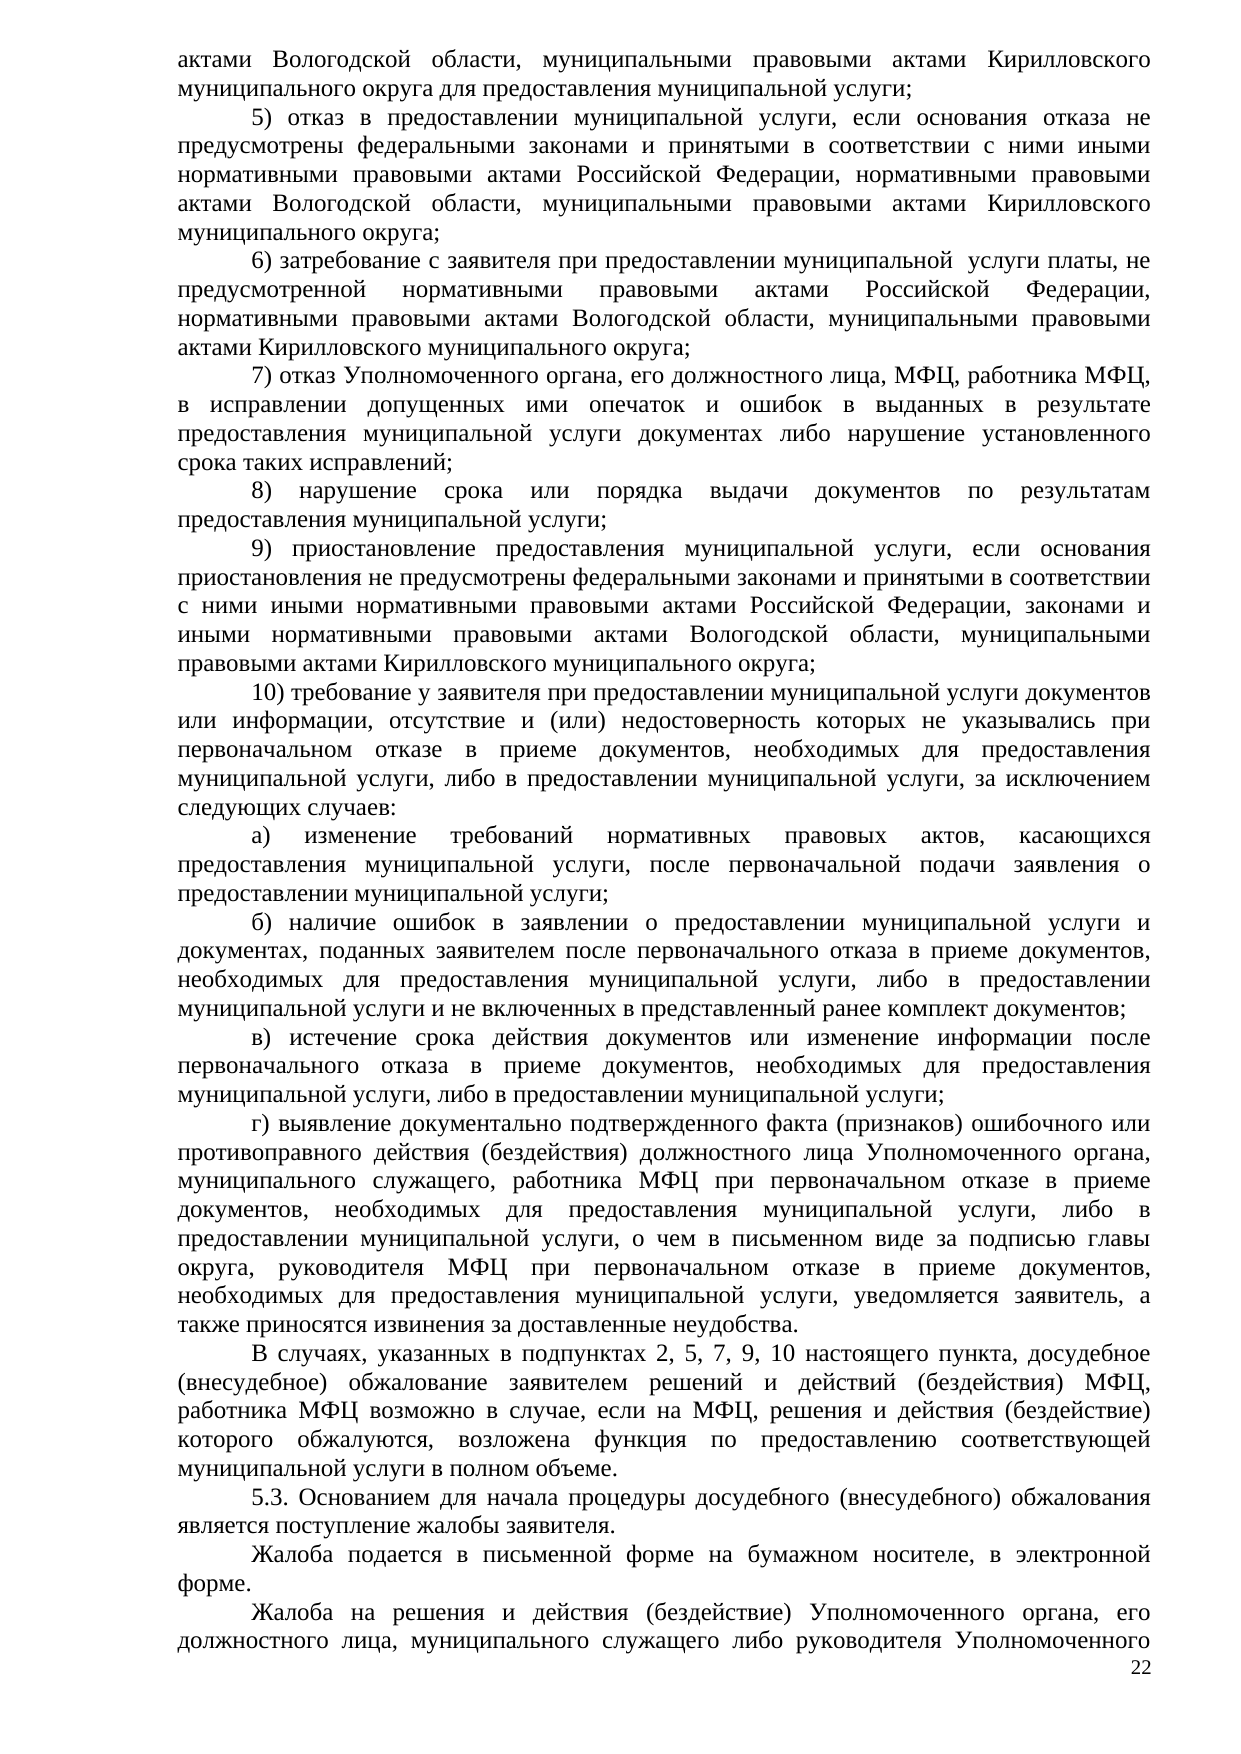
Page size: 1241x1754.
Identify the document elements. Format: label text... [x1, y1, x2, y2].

text В случаях, указанных в подпунктах 2, 5, 7, 9, 10 настоящего пункта, досудебное (внесудебное) обжалование заявителем решений и действий (бездействия) МФЦ, работника МФЦ возможно в случае, если на МФЦ, решения и действия (бездействие) которого обжалуются, возложена функция по предоставлению соответствующей муниципальной услуги в полном объеме. [177, 1338, 1152, 1482]
text б) наличие ошибок в заявлении о предоставлении муниципальной услуги и документах, поданных заявителем после первоначального отказа в приеме документов, необходимых для предоставления муниципальной услуги, либо в предоставлении муниципальной услуги и не включенных в представленный ранее комплект документов; [177, 907, 1152, 1022]
text 10) требование у заявителя при предоставлении муниципальной услуги документов или информации, отсутствие и (или) недостоверность которых не указывались при первоначальном отказе в приеме документов, необходимых для предоставления муниципальной услуги, либо в предоставлении муниципальной услуги, за исключением следующих случаев: [177, 677, 1152, 821]
text 8) нарушение срока или порядка выдачи документов по результатам предоставления муниципальной услуги; [177, 476, 1152, 533]
text 9) приостановление предоставления муниципальной услуги, если основания приостановления не предусмотрены федеральными законами и принятыми в соответствии с ними иными нормативными правовыми актами Российской Федерации, законами и иными нормативными правовыми актами Вологодской области, муниципальными правовыми актами Кирилловского муниципального округа; [177, 533, 1152, 677]
text 5) отказ в предоставлении муниципальной услуги, если основания отказа не предусмотрены федеральными законами и принятыми в соответствии с ними иными нормативными правовыми актами Российской Федерации, нормативными правовыми актами Вологодской области, муниципальными правовыми актами Кирилловского муниципального округа; [177, 102, 1152, 246]
text 6) затребование с заявителя при предоставлении муниципальной услуги платы, не предусмотренной нормативными правовыми актами Российской Федерации, нормативными правовыми актами Вологодской области, муниципальными правовыми актами Кирилловского муниципального округа; [177, 246, 1152, 361]
text в) истечение срока действия документов или изменение информации после первоначального отказа в приеме документов, необходимых для предоставления муниципальной услуги, либо в предоставлении муниципальной услуги; [177, 1022, 1152, 1108]
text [177, 44, 1152, 102]
text Жалоба подается в письменной форме на бумажном носителе, в электронной форме. [177, 1539, 1152, 1597]
text г) выявление документально подтвержденного факта (признаков) ошибочного или противоправного действия (бездействия) должностного лица Уполномоченного органа, муниципального служащего, работника МФЦ при первоначальном отказе в приеме документов, необходимых для предоставления муниципальной услуги, либо в предоставлении муниципальной услуги, о чем в письменном виде за подписью главы округа, руководителя МФЦ при первоначальном отказе в приеме документов, необходимых для предоставления муниципальной услуги, уведомляется заявитель, а также приносятся извинения за доставленные неудобства. [177, 1108, 1152, 1338]
text 7) отказ Уполномоченного органа, его должностного лица, МФЦ, работника МФЦ, в исправлении допущенных ими опечаток и ошибок в выданных в результате предоставления муниципальной услуги документах либо нарушение установленного срока таких исправлений; [177, 361, 1152, 476]
text 5.3. Основанием для начала процедуры досудебного (внесудебного) обжалования является поступление жалобы заявителя. [177, 1482, 1152, 1539]
text а) изменение требований нормативных правовых актов, касающихся предоставления муниципальной услуги, после первоначальной подачи заявления о предоставлении муниципальной услуги; [177, 821, 1152, 907]
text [177, 1597, 1152, 1654]
